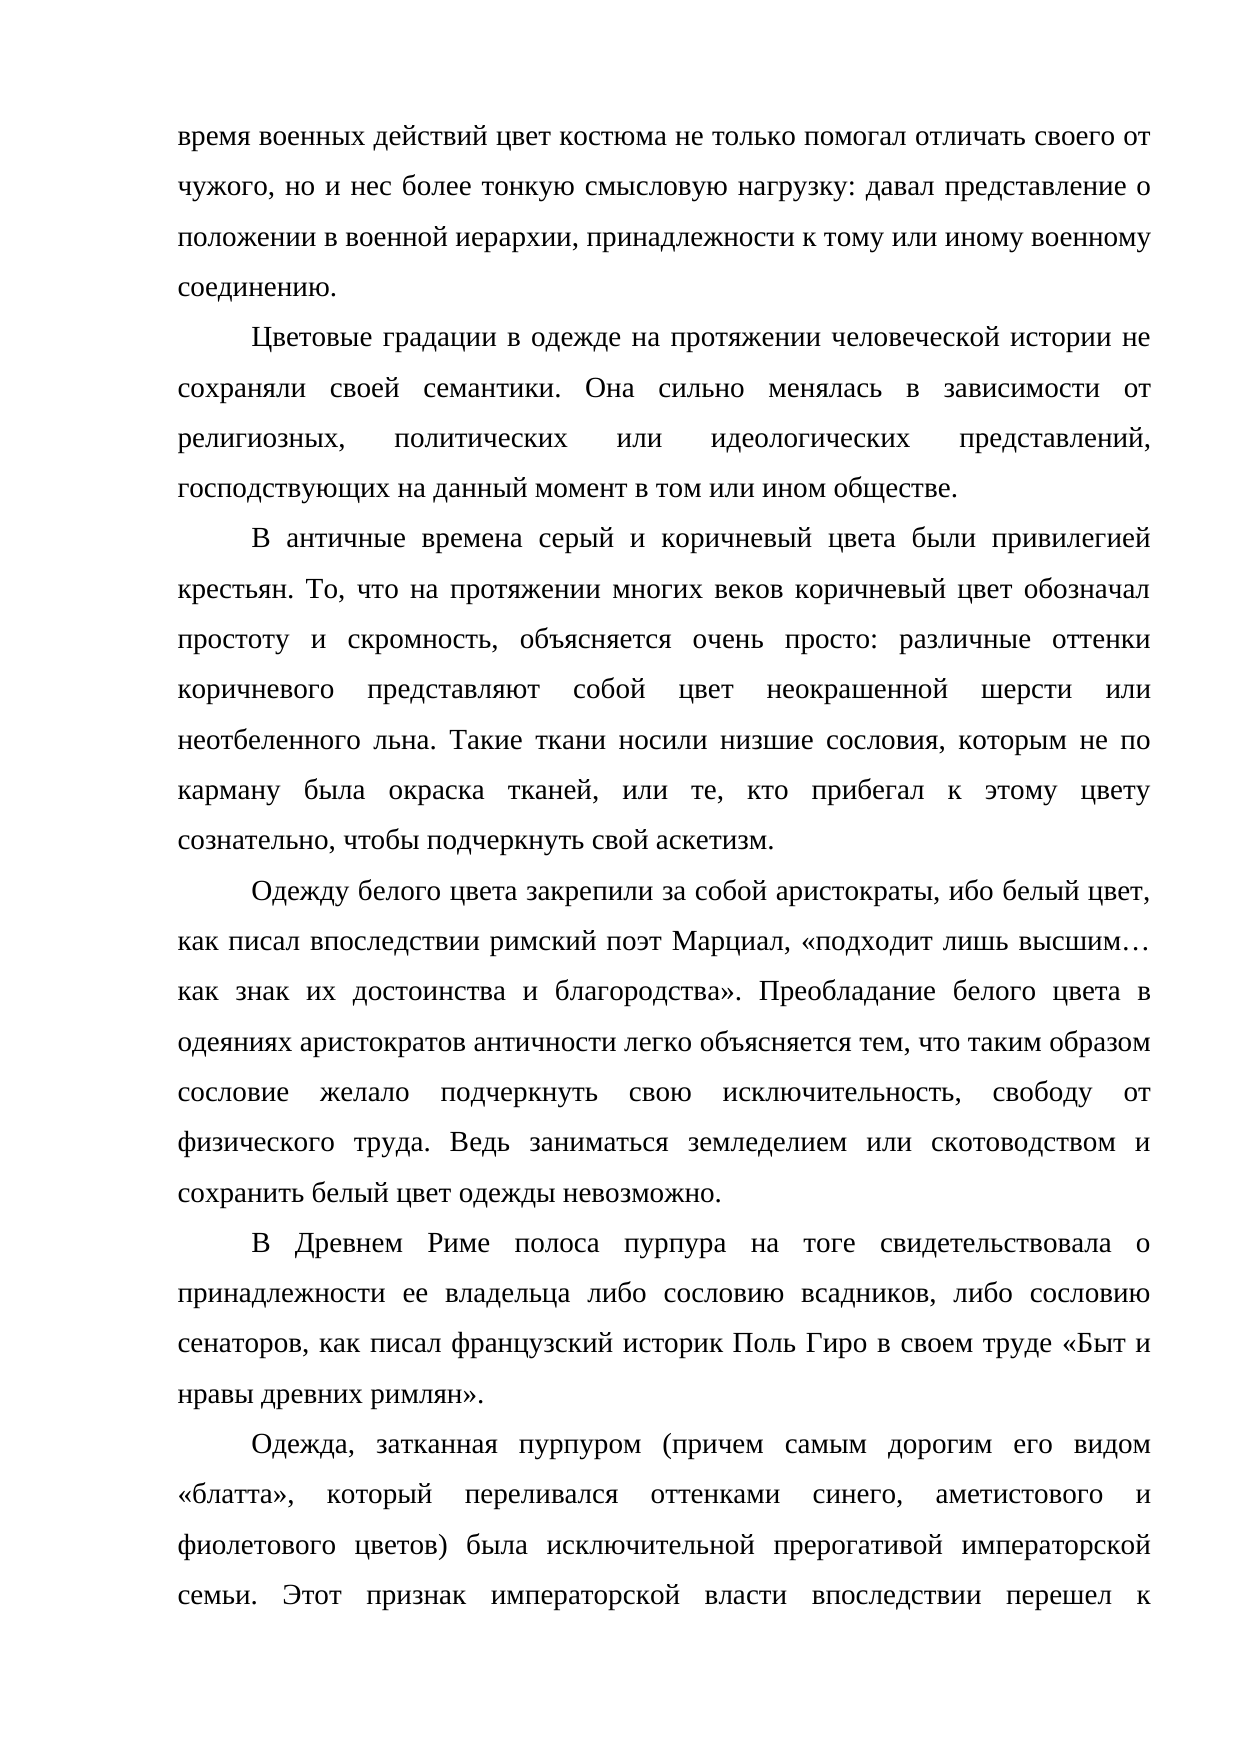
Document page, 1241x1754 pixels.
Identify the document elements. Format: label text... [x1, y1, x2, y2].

text Одежду белого цвета закрепили за собой аристократы, ибо белый цвет, как писал впоследствии римский поэт Марциал, «подходит лишь высшим… как знак их достоинства и благородства». Преобладание белого цвета в одеяниях аристократов античности легко объясняется тем, что таким образом сословие желало подчеркнуть свою исключительность, свободу от физического труда. Ведь заниматься земледелием или скотоводством и сохранить белый цвет одежды невозможно. [177, 873, 1152, 1208]
text В античные времена серый и коричневый цвета были привилегией крестьян. То, что на протяжении многих веков коричневый цвет обозначал простоту и скромность, объясняется очень просто: различные оттенки коричневого представляют собой цвет неокрашенной шерсти или неотбеленного льна. Такие ткани носили низшие сословия, которым не по карману была окраска тканей, или те, кто прибегал к этому цвету сознательно, чтобы подчеркнуть свой аскетизм. [177, 521, 1152, 856]
text Цветовые градации в одежде на протяжении человеческой истории не сохраняли своей семантики. Она сильно менялась в зависимости от религиозных, политических или идеологических представлений, господствующих на данный момент в том или ином обществе. [177, 319, 1152, 504]
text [177, 118, 1152, 303]
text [177, 1426, 1152, 1611]
text В Древнем Риме полоса пурпура на тоге свидетельствовала о принадлежности ее владельца либо сословию всадников, либо сословию сенаторов, как писал французский историк Поль Гиро в своем труде «Быт и нравы древних римлян». [177, 1225, 1152, 1409]
